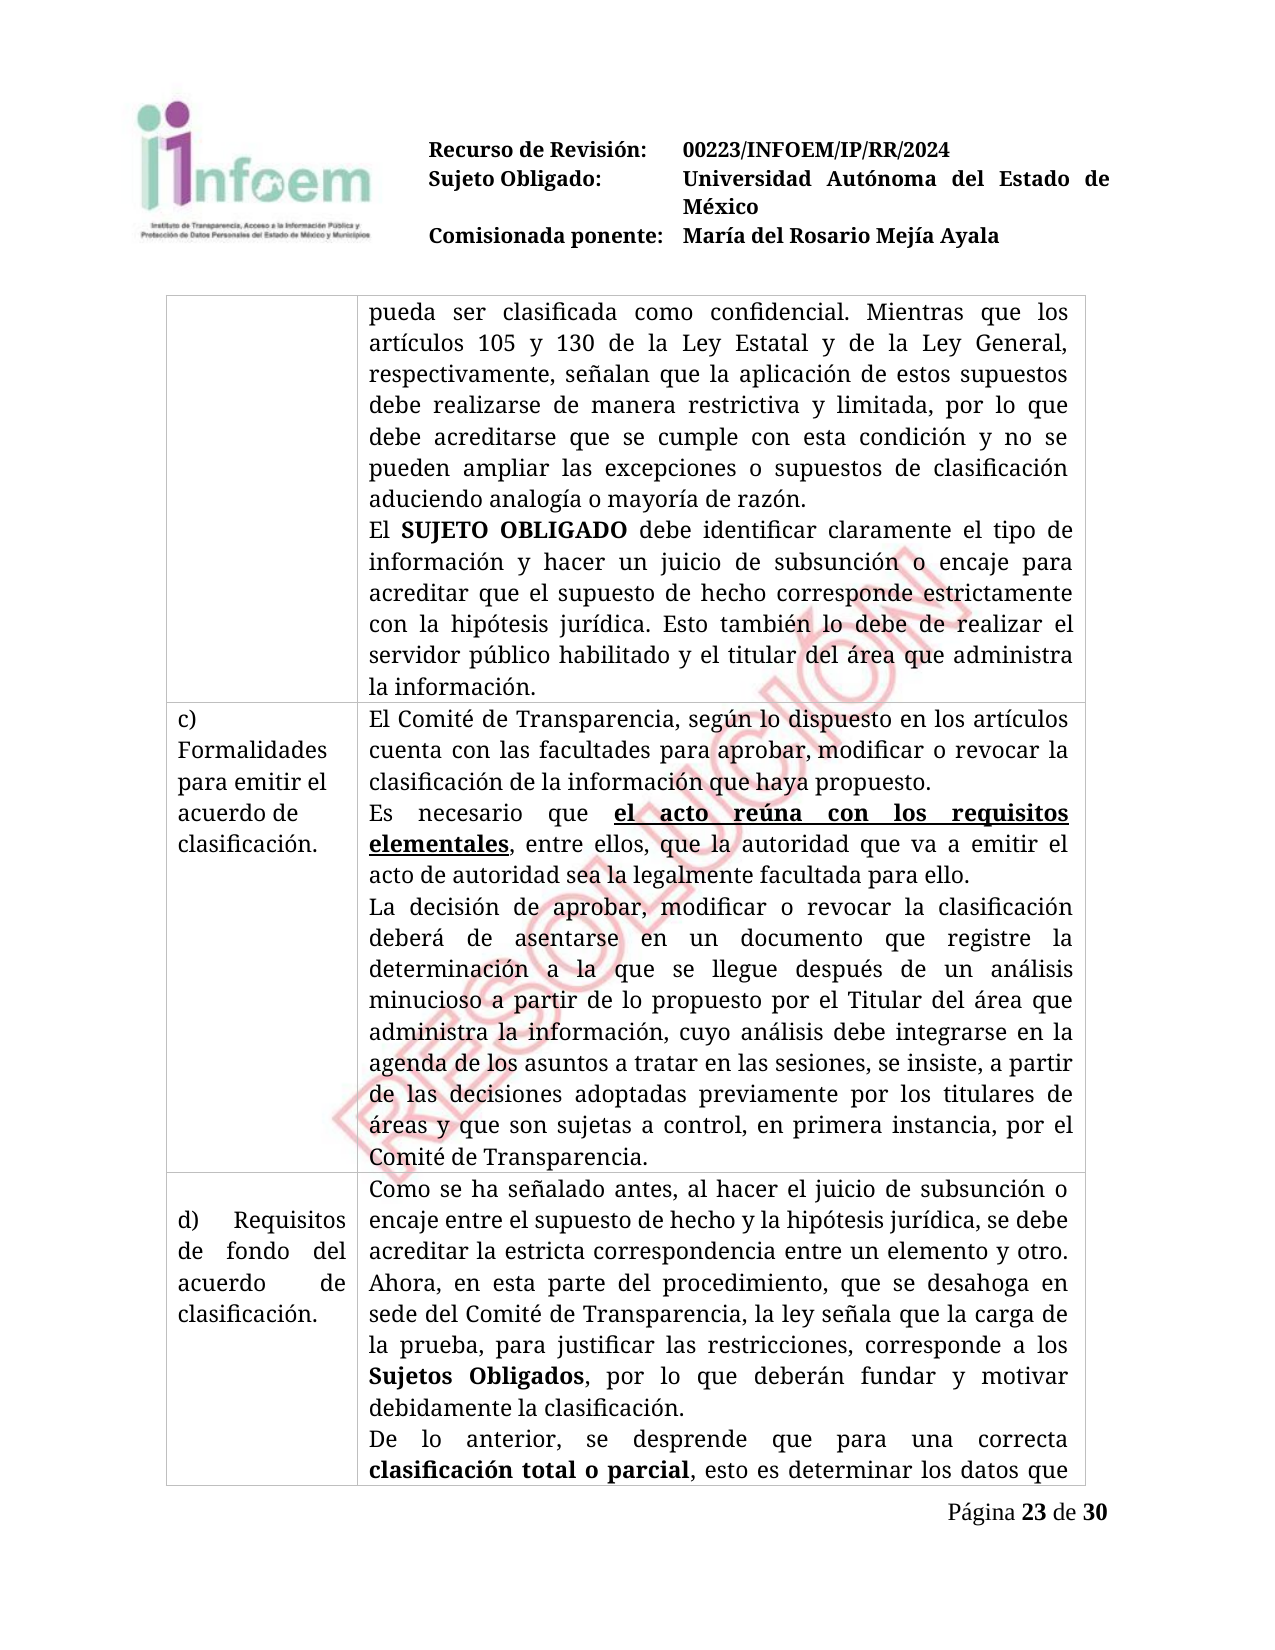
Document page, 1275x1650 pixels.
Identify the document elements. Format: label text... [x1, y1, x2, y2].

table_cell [358, 296, 1085, 702]
picture [22, 43, 1251, 1644]
table_cell El Comité de Transparencia, según lo dispuesto en los artículos cuenta con las facultades para aprobar, modificar o revocar la clasificación de la información que haya propuesto. Es necesario que el acto reúna con los requisitos elementales, entre ellos, que la autoridad que va a emitir el acto de autoridad sea la legalmente facultada para ello. La decisión de aprobar, modificar o revocar la clasificación deberá de asentarse en un documento que registre la determinación a la que se llegue después de un análisis minucioso a partir de lo propuesto por el Titular del área que administra la información, cuyo análisis debe integrarse en la agenda de los asuntos a tratar en las sesiones, se insiste, a partir de las decisiones adoptadas previamente por los titulares de áreas y que son sujetas a control, en primera instancia, por el Comité de Transparencia. [358, 703, 1085, 1172]
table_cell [167, 296, 357, 702]
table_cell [358, 1173, 1085, 1485]
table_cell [167, 1173, 357, 1485]
table_cell c) Formalidades para emitir el acuerdo de clasificación. [167, 703, 357, 1172]
